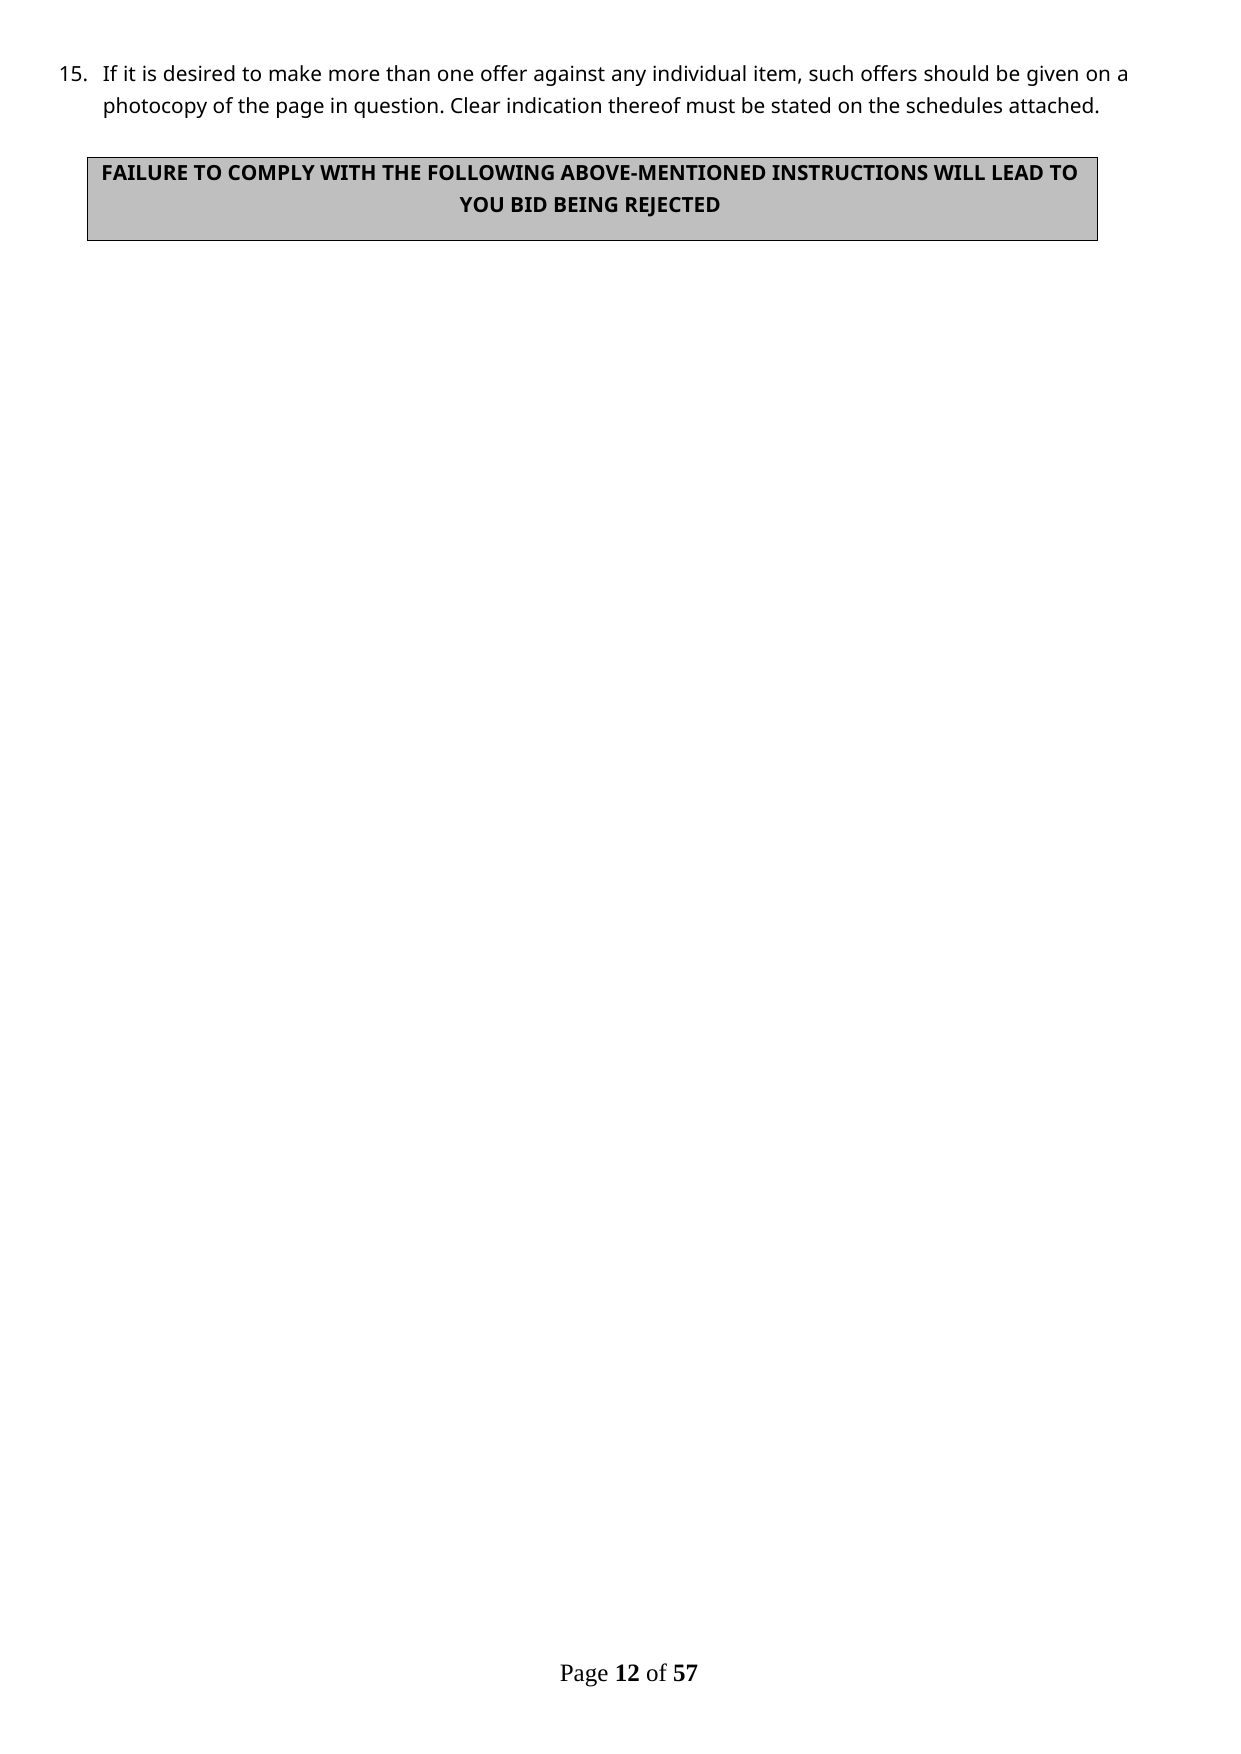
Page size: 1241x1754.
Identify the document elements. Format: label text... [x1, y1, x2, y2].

table_header FAILURE TO COMPLY WITH THE FOLLOWING ABOVE-MENTIONED INSTRUCTIONS WILL LEAD TO YOU BID BEING REJECTED [88, 158, 1097, 240]
text 15. If it is desired to make more than one offer against any individual item, such offers should be given on a photocopy of the page in question. Clear indication thereof must be stated on the schedules attached. [58, 59, 1131, 120]
